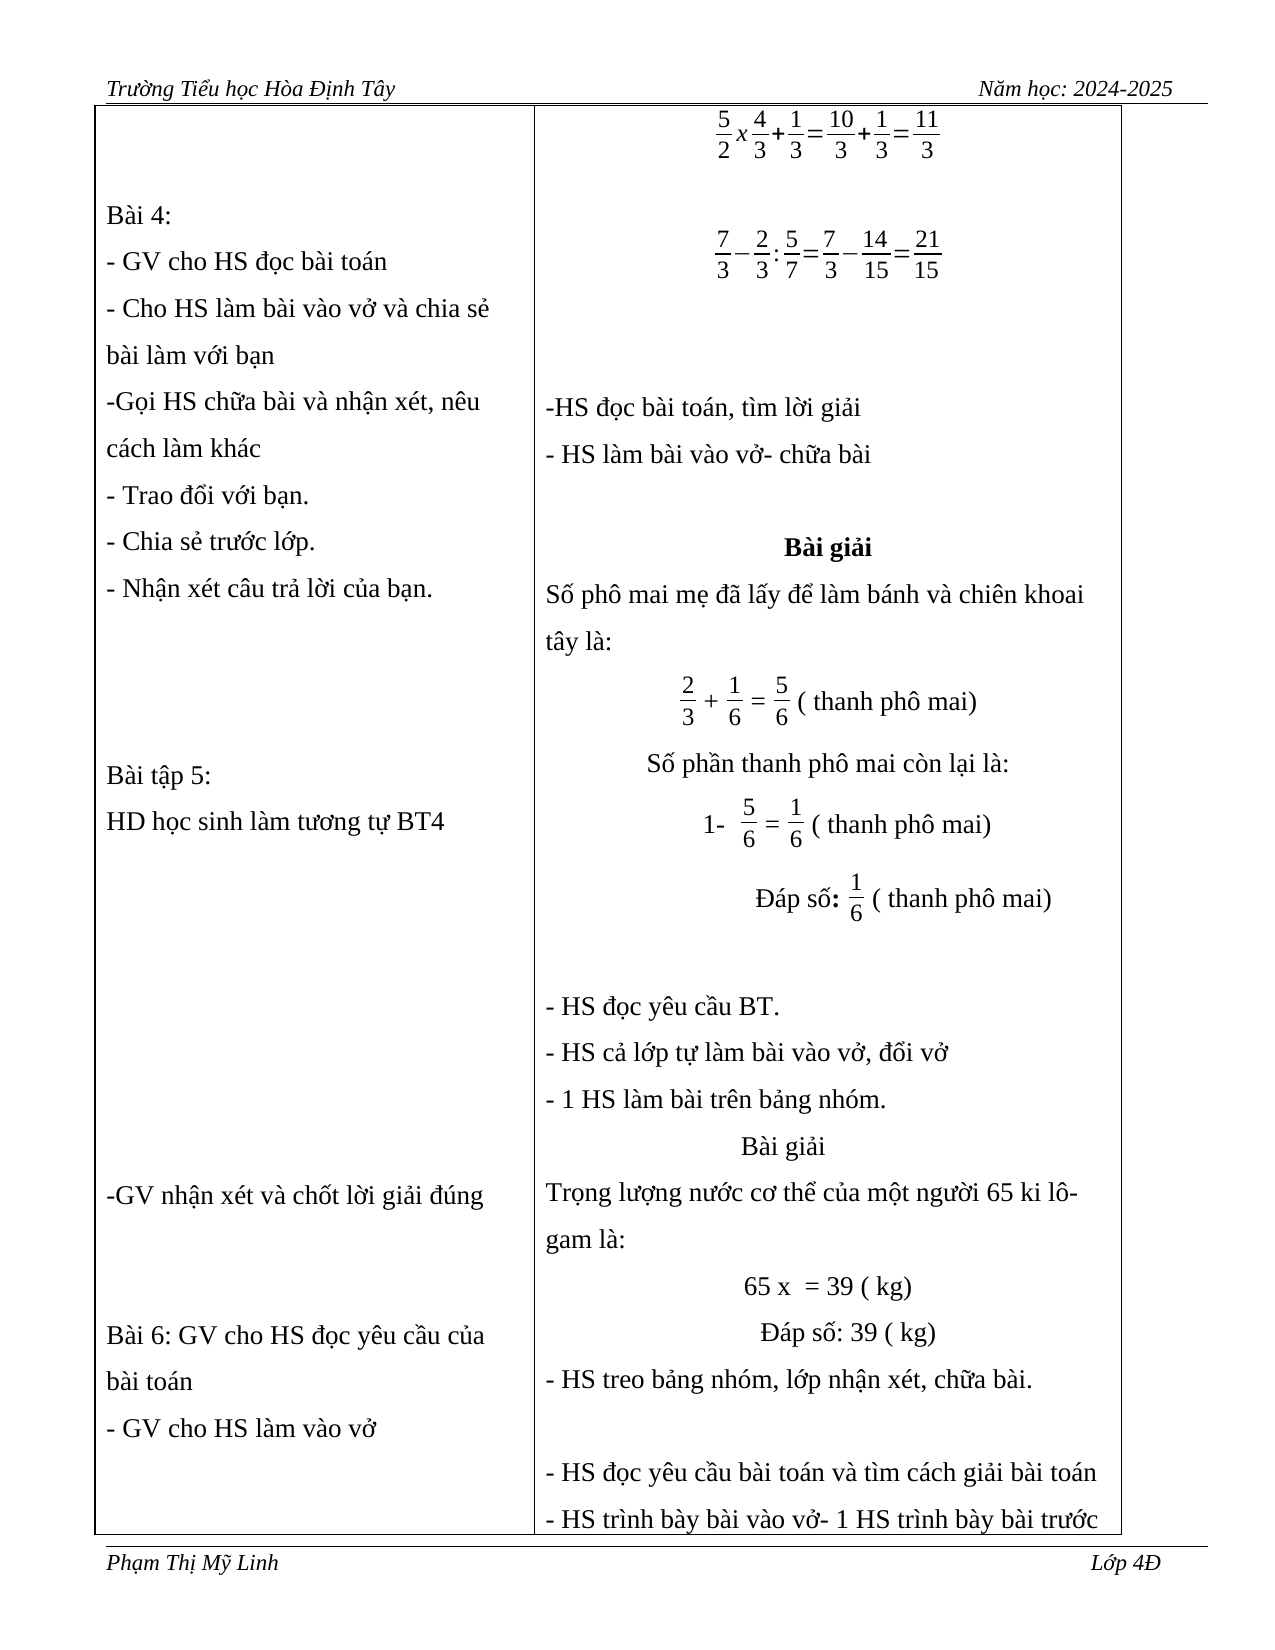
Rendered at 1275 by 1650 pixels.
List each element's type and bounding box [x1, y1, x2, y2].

table_cell [535, 106, 1121, 1534]
table_cell [96, 106, 534, 1534]
